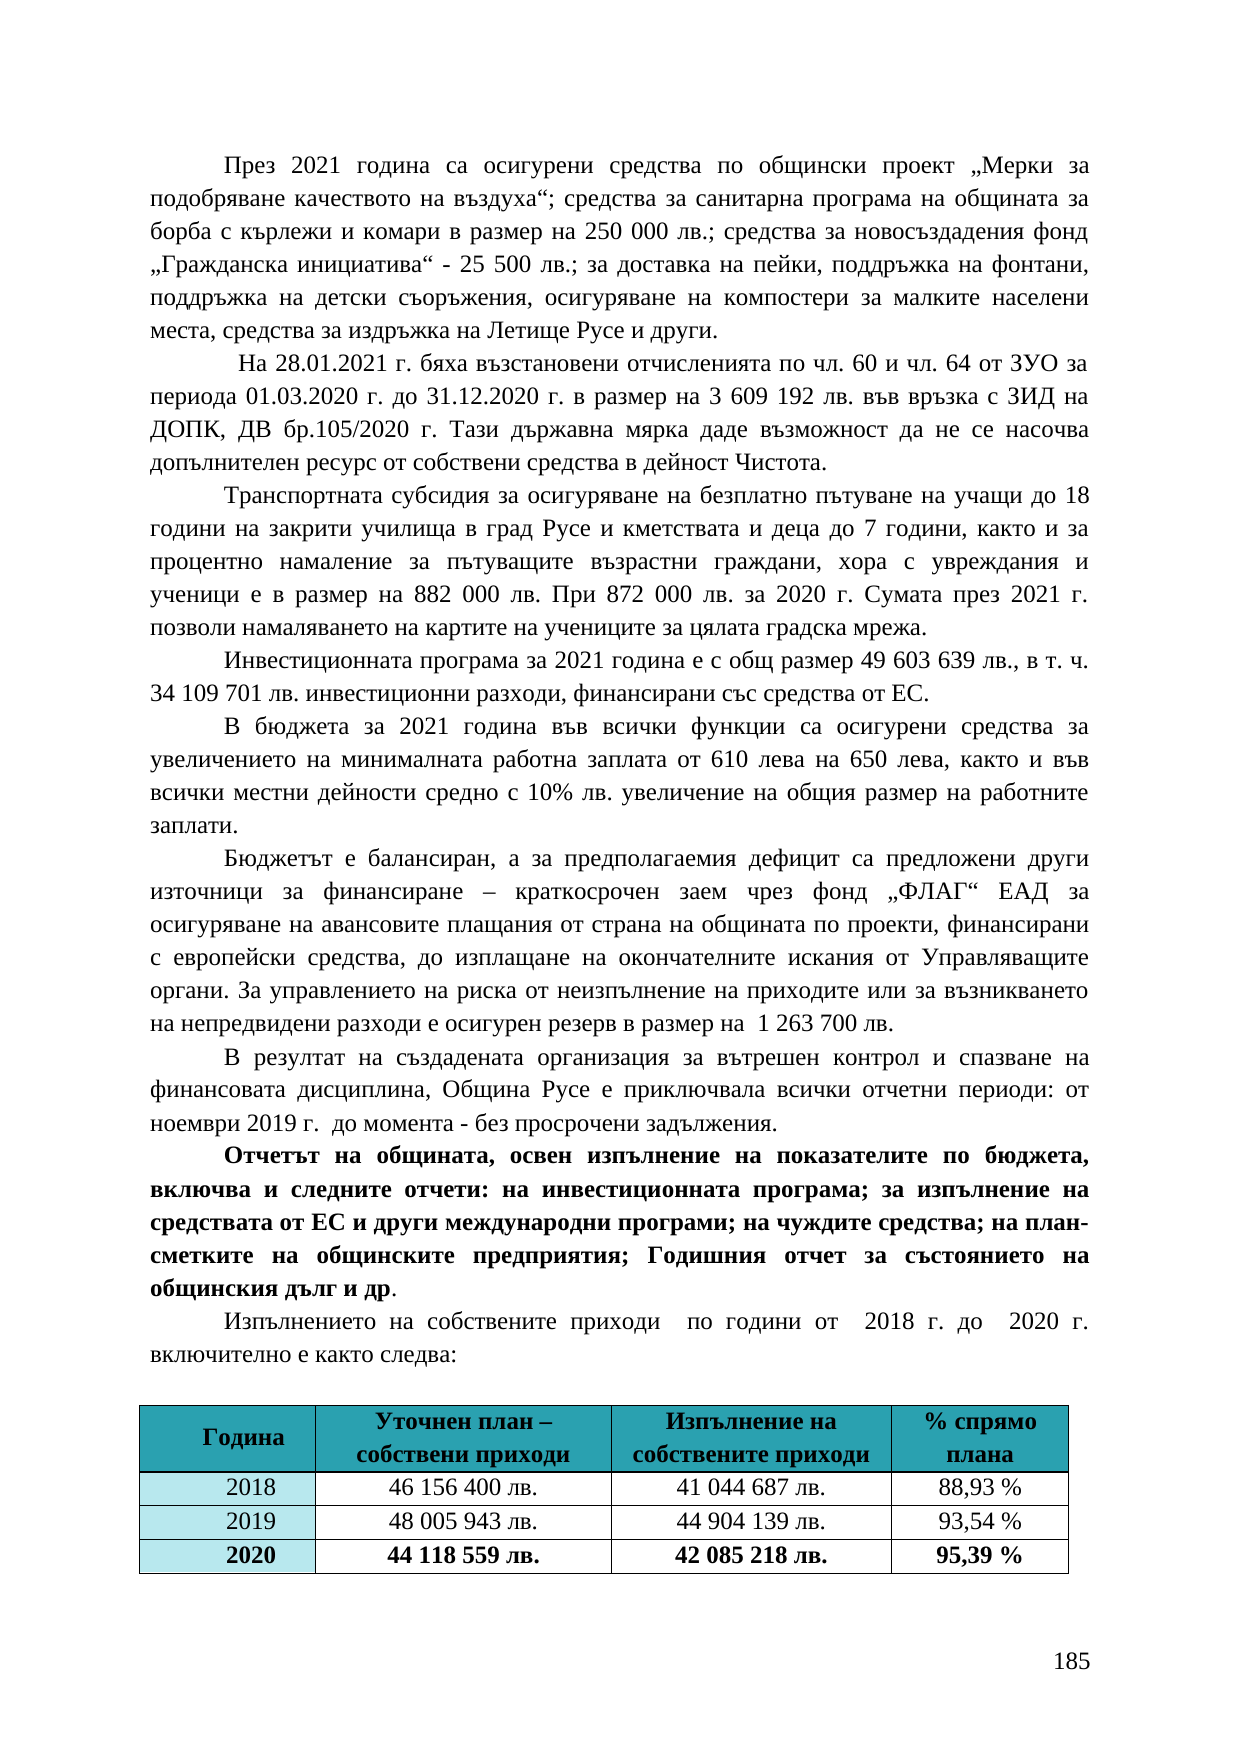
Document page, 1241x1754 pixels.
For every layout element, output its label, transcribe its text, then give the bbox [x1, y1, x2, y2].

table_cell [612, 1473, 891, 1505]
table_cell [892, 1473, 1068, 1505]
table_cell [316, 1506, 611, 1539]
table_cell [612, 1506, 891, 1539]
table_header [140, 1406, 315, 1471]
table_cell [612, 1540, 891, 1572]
text През 2021 година са осигурени средства по общински проект „Мерки за подобряване качеството на въздуха“; средства за санитарна програма на общината за борба с кърлежи и комари в размер на 250 000 лв.; средства за новосъздадения фонд „Гражданска инициатива“ - 25 500 лв.; за доставка на пейки, поддръжка на фонтани, поддръжка на детски съоръжения, осигуряване на компостери за малките населени места, средства за издръжка на Летище Русе и други. [150, 150, 1090, 344]
text Инвестиционната програма за 2021 година е с общ размер 49 603 639 лв., в т. ч. 34 109 701 лв. инвестиционни разходи, финансирани със средства от ЕС. [150, 645, 1090, 707]
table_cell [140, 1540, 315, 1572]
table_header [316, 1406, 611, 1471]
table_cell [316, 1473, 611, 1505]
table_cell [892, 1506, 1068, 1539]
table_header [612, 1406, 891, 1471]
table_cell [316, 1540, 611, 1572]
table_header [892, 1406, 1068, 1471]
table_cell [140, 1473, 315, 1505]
text В бюджета за 2021 година във всички функции са осигурени средства за увеличението на минималната работна заплата от 610 лева на 650 лева, както и във всички местни дейности средно с 10% лв. увеличение на общия размер на работните заплати. [150, 711, 1090, 839]
text Отчетът на общината, освен изпълнение на показателите по бюджета, включва и следните отчети: на инвестиционната програма; за изпълнение на средствата от ЕС и други международни програми; на чуждите средства; на план-сметките на общинските предприятия; Годишния отчет за състоянието на общинския дълг и др. [150, 1141, 1090, 1301]
text На 28.01.2021 г. бяха възстановени отчисленията по чл. 60 и чл. 64 от ЗУО за периода 01.03.2020 г. до 31.12.2020 г. в размер на 3 609 192 лв. във връзка с ЗИД на ДОПК, ДВ бр.105/2020 г. Тази държавна мярка даде възможност да не се насочва допълнителен ресурс от собствени средства в дейност Чистота. [150, 348, 1090, 476]
text Бюджетът е балансиран, а за предполагаемия дефицит са предложени други източници за финансиране – краткосрочен заем чрез фонд „ФЛАГ“ ЕАД за осигуряване на авансовите плащания от страна на общината по проекти, финансирани с европейски средства, до изплащане на окончателните искания от Управляващите органи. За управлението на риска от неизпълнение на приходите или за възникването на непредвидени разходи е осигурен резерв в размер на 1 263 700 лв. [150, 843, 1090, 1037]
text Транспортната субсидия за осигуряване на безплатно пътуване на учащи до 18 години на закрити училища в град Русе и кметствата и деца до 7 години, както и за процентно намаление за пътуващите възрастни граждани, хора с увреждания и ученици е в размер на 882 000 лв. При 872 000 лв. за 2020 г. Сумата през 2021 г. позволи намаляването на картите на учениците за цялата градска мрежа. [150, 480, 1090, 641]
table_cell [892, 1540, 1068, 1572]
text В резултат на създадената организация за вътрешен контрол и спазване на финансовата дисциплина, Община Русе е приключвала всички отчетни периоди: от ноември 2019 г. до момента - без просрочени задължения. [150, 1042, 1090, 1136]
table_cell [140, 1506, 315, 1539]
text Изпълнението на собствените приходи по години от 2018 г. до 2020 г. включително е както следва: [150, 1306, 1090, 1367]
